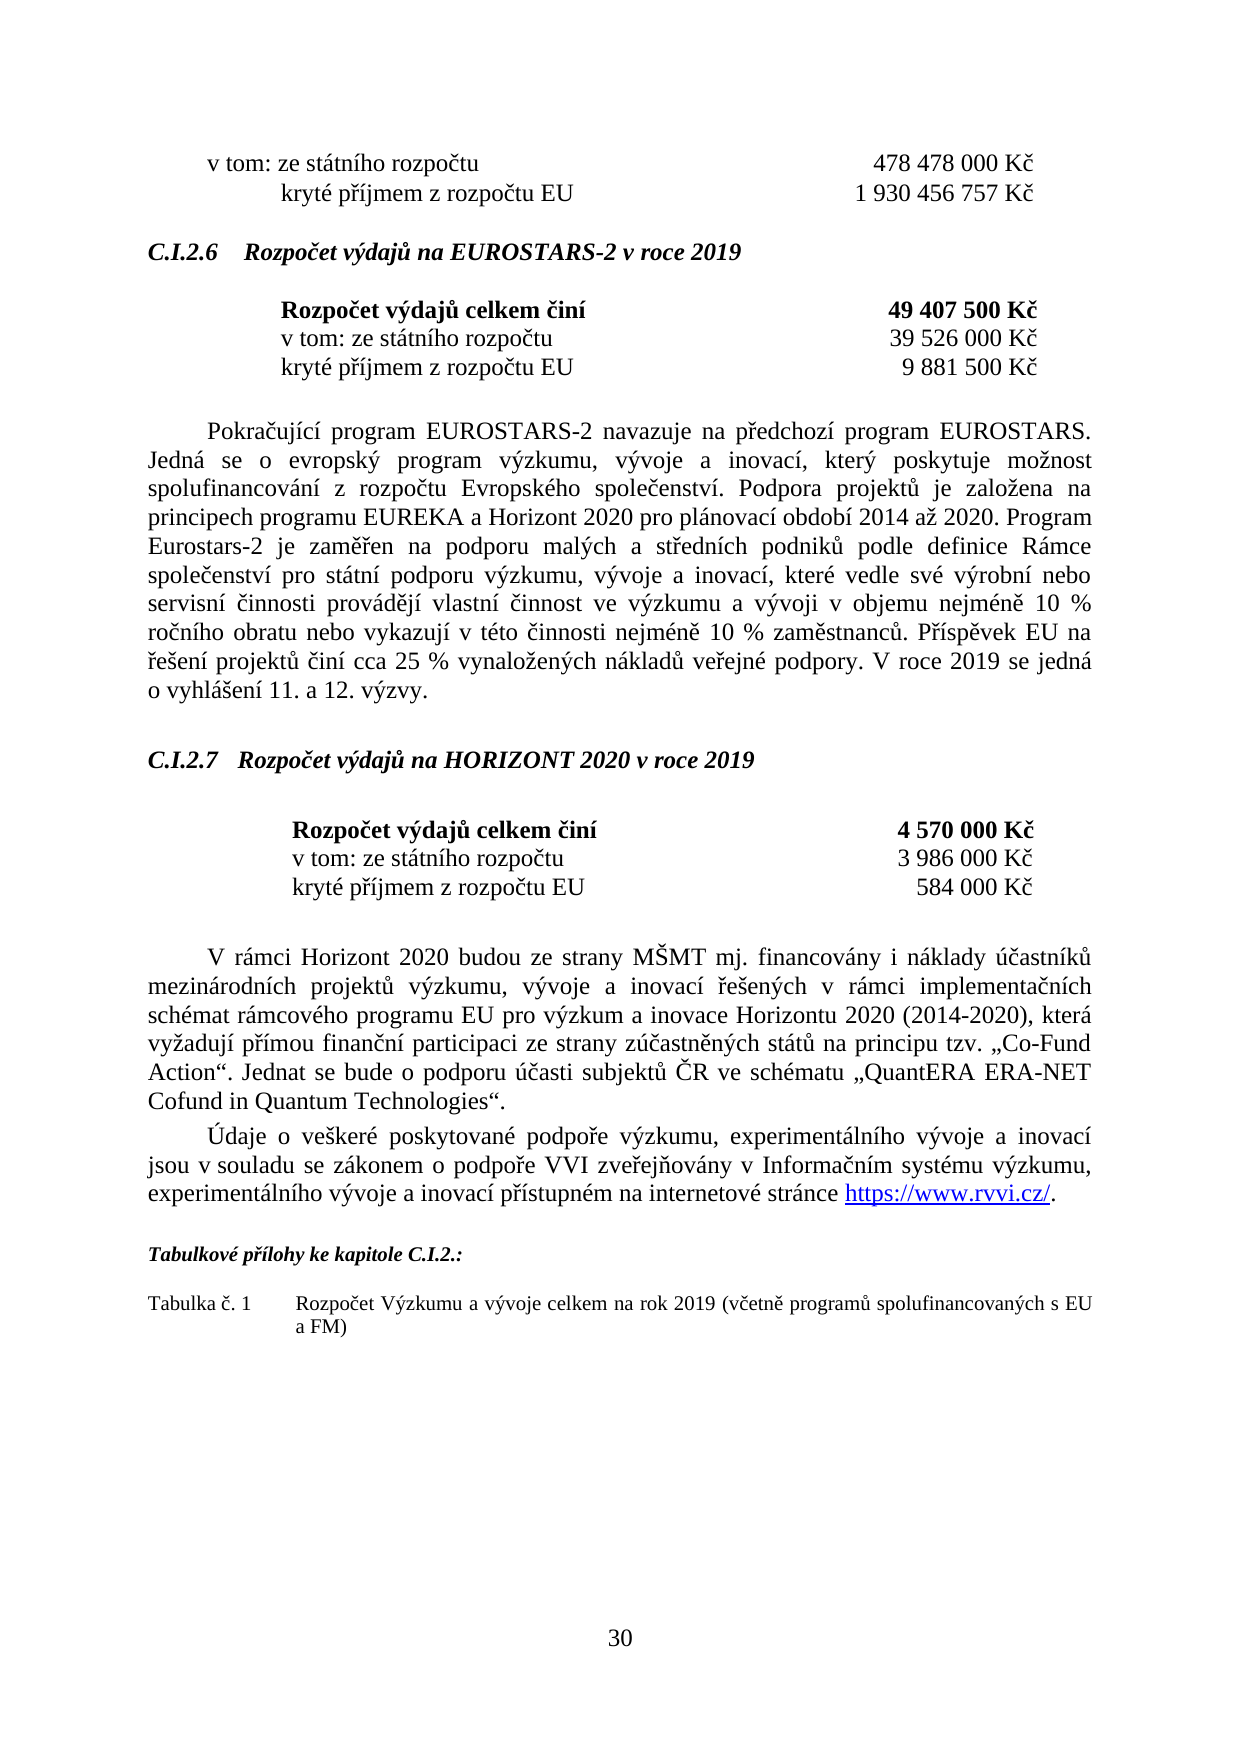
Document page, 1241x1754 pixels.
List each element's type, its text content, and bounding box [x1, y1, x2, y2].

text Tabulka č. 1 Rozpočet Výzkumu a vývoje celkem na rok 2019 (včetně programů spolufinancovaných s EU a FM) [148, 1290, 1092, 1338]
table_cell 9 881 500 Kč [695, 352, 1048, 381]
text Tabulkové přílohy ke kapitole C.I.2.: [148, 1242, 1092, 1266]
table_cell kryté příjmem z rozpočtu EU [281, 872, 886, 901]
table_cell 3 986 000 Kč [886, 844, 1096, 872]
text V rámci Horizont 2020 budou ze strany MŠMT mj. financovány i náklady účastníků mezinárodních projektů výzkumu, vývoje a inovací řešených v rámci implementačních schémat rámcového programu EU pro výzkum a inovace Horizontu 2020 (2014-2020), která vyžadují přímou finanční participaci ze strany zúčastněných států na principu tzv. „Co-Fund Action“. Jednat se bude o podporu účasti subjektů ČR ve schématu „QuantERA ERA-NET Cofund in Quantum Technologies“. [148, 942, 1092, 1115]
table_header Rozpočet výdajů celkem činí [281, 815, 886, 843]
table_cell kryté příjmem z rozpočtu EU [269, 352, 694, 381]
table_cell kryté příjmem z rozpočtu EU [196, 178, 679, 208]
text Údaje o veškeré poskytované podpoře výzkumu, experimentálního vývoje a inovací jsou v souladu se zákonem o podpoře VVI zveřejňovány v Informačním systému výzkumu, experimentálního vývoje a inovací přístupném na internetové stránce https://www.rvvi.cz/. [148, 1121, 1092, 1207]
table_cell 39 526 000 Kč [695, 324, 1048, 352]
subtitle Rozpočet výdajů na HORIZONT 2020 v roce 2019 [148, 745, 1092, 773]
subtitle Rozpočet výdajů na EUROSTARS-2 v roce 2019 [148, 237, 1092, 266]
table_cell 478 478 000 Kč [679, 148, 1045, 178]
table_header 49 407 500 Kč [695, 266, 1048, 323]
table_cell v tom: ze státního rozpočtu [196, 148, 679, 178]
text Pokračující program EUROSTARS-2 navazuje na předchozí program EUROSTARS. Jedná se o evropský program výzkumu, vývoje a inovací, který poskytuje možnost spolufinancování z rozpočtu Evropského společenství. Podpora projektů je založena na principech programu EUREKA a Horizont 2020 pro plánovací období 2014 až 2020. Program Eurostars-2 je zaměřen na podporu malých a středních podniků podle definice Rámce společenství pro státní podporu výzkumu, vývoje a inovací, které vedle své výrobní nebo servisní činnosti provádějí vlastní činnost ve výzkumu a vývoji v objemu nejméně 10 % ročního obratu nebo vykazují v této činnosti nejméně 10 % zaměstnanců. Příspěvek EU na řešení projektů činí cca 25 % vynaložených nákladů veřejné podpory. V roce 2019 se jedná o vyhlášení 11. a 12. výzvy. [148, 416, 1092, 703]
table_header Rozpočet výdajů celkem činí [269, 266, 694, 323]
table_header 4 570 000 Kč [886, 815, 1096, 843]
table_cell 1 930 456 757 Kč [679, 178, 1045, 208]
table_cell v tom: ze státního rozpočtu [269, 324, 694, 352]
table_cell v tom: ze státního rozpočtu [281, 844, 886, 872]
table_cell 584 000 Kč [886, 872, 1096, 901]
